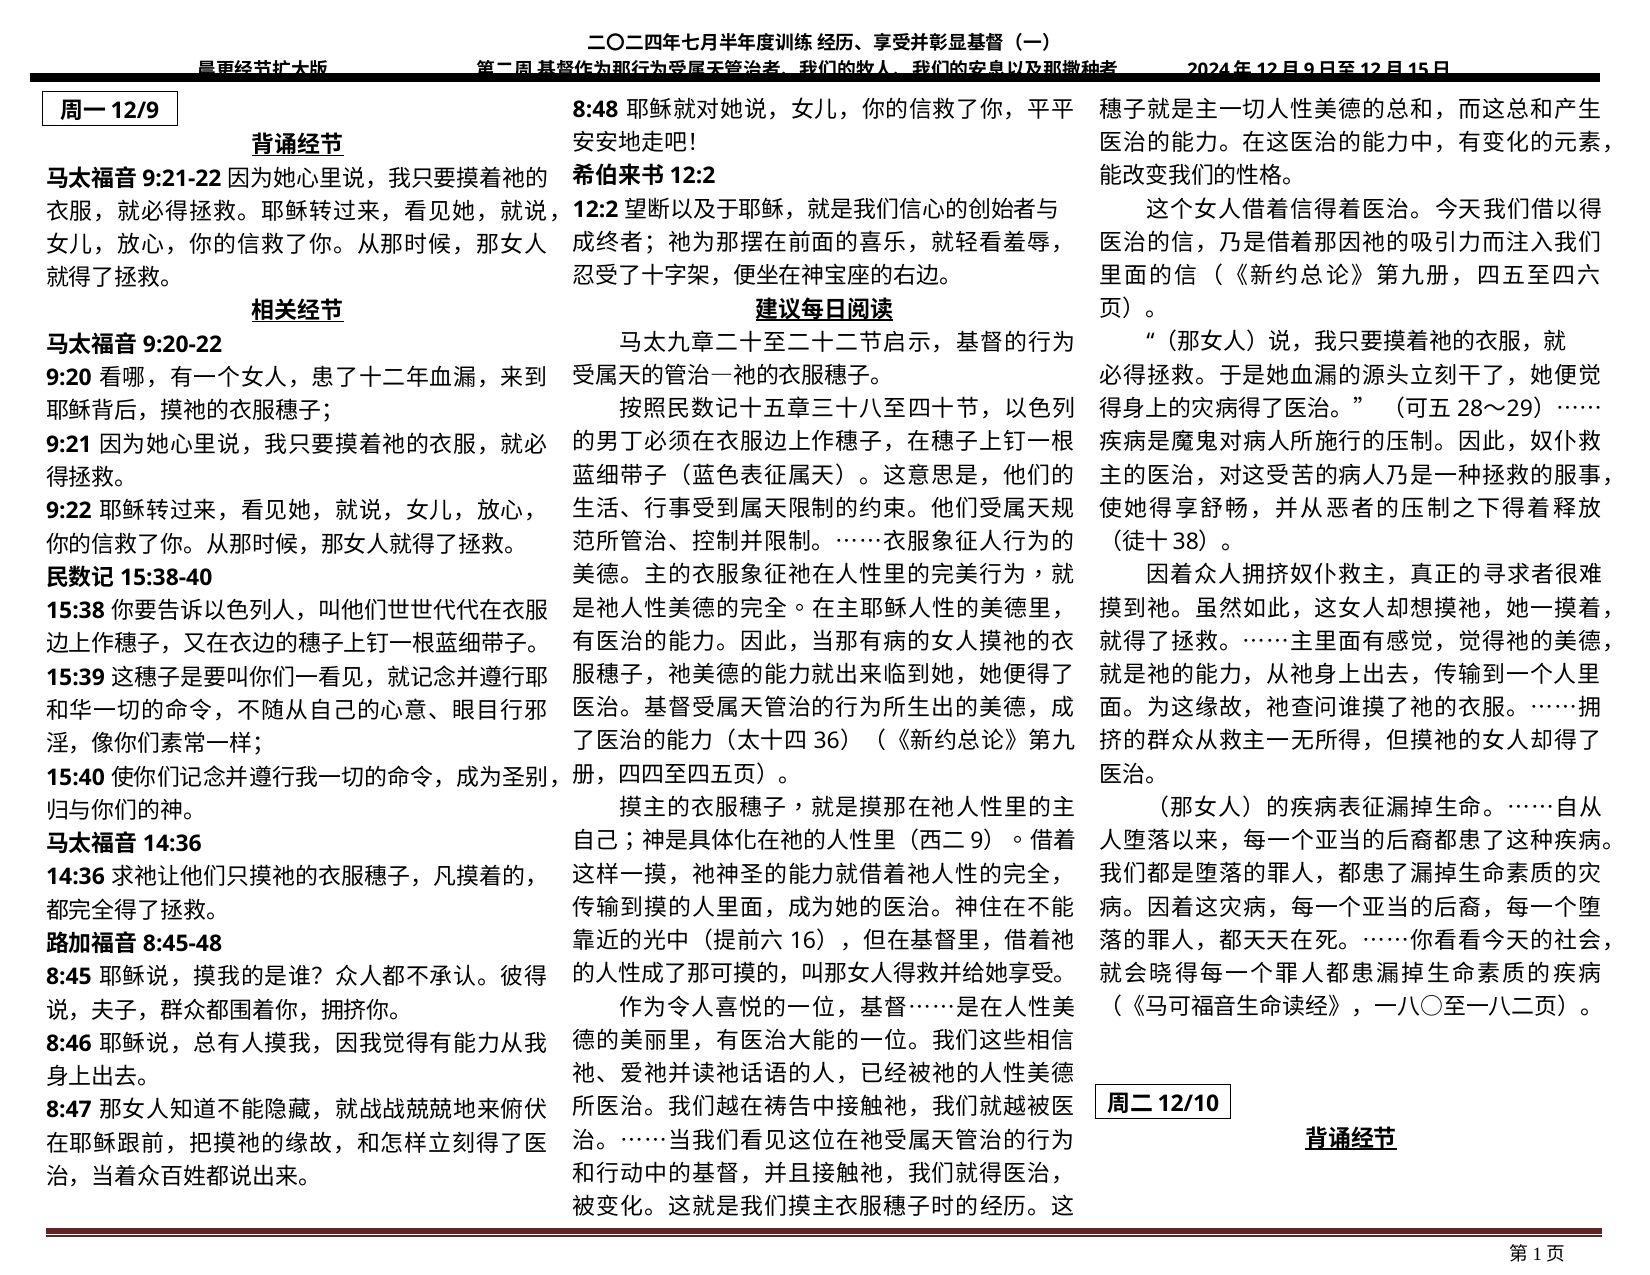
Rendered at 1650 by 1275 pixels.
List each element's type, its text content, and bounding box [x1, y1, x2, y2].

text 这个女人借着信得着医治。今天我们借以得医治的信，乃是借着那因祂的吸引力而注入我们里面的信（《新约总论》第九册，四五至四六页）。 [1099, 190, 1602, 323]
text 必得拯救。于是她血漏的源头立刻干了，她便觉得身上的灾病得了医治。” （可五28～29）……疾病是魔鬼对病人所施行的压制。因此，奴仆救主的医治，对这受苦的病人乃是一种拯救的服事，使她得享舒畅，并从恶者的压制之下得着释放（徒十38）。 [1099, 357, 1602, 556]
text 民数记 15:38-40 [46, 559, 549, 592]
text 作为令人喜悦的一位，基督……是在人性美德的美丽里，有医治大能的一位。我们这些相信祂、爱祂并读祂话语的人，已经被祂的人性美德所医治。我们越在祷告中接触祂，我们就越被医治。……当我们看见这位在祂受属天管治的行为和行动中的基督，并且接触祂，我们就得医治，被变化。这就是我们摸主衣服穗子时的经历。这穗子就是主一切人性美德的总和，而这总和产生医治的能力。在这医治的能力中，有变化的元素，能改变我们的性格。 [1099, 91, 1602, 190]
text 9:20 看哪，有一个女人，患了十二年血漏，来到耶稣背后，摸祂的衣服穗子； [46, 359, 549, 426]
text 8:45 耶稣说，摸我的是谁？众人都不承认。彼得说，夫子，群众都围着你，拥挤你。 [46, 958, 549, 1025]
table_header 周一12/9 [43, 92, 177, 125]
text 9:21 因为她心里说，我只要摸着祂的衣服，就必得拯救。 [46, 426, 549, 492]
table_header 周二12/10 [1096, 1085, 1230, 1118]
text 作为令人喜悦的一位，基督……是在人性美德的美丽里，有医治大能的一位。我们这些相信祂、爱祂并读祂话语的人，已经被祂的人性美德所医治。我们越在祷告中接触祂，我们就越被医治。……当我们看见这位在祂受属天管治的行为和行动中的基督，并且接触祂，我们就得医治，被变化。这就是我们摸主衣服穗子时的经历。这穗子就是主一切人性美德的总和，而这总和产生医治的能力。在这医治的能力中，有变化的元素，能改变我们的性格。 [572, 988, 1076, 1221]
text 背诵经节 [46, 126, 549, 159]
text 14:36 求祂让他们只摸祂的衣服穗子，凡摸着的，都完全得了拯救。 [46, 858, 549, 925]
text 马太九章二十至二十二节启示，基督的行为受属天的管治—祂的衣服穗子。 [572, 324, 1076, 390]
text 相关经节 [46, 292, 549, 326]
text 马太福音 14:36 [46, 825, 549, 858]
text 9:22 耶稣转过来，看见她，就说，女儿，放心，你的信救了你。从那时候，那女人就得了拯救。 [46, 492, 549, 559]
text 15:40 使你们记念并遵行我一切的命令，成为圣别，归与你们的神。 [46, 758, 549, 825]
text 因着众人拥挤奴仆救主，真正的寻求者很难摸到祂。虽然如此，这女人却想摸祂，她一摸着，就得了拯救。……主里面有感觉，觉得祂的美德，就是祂的能力，从祂身上出去，传输到一个人里面。为这缘故，祂查问谁摸了祂的衣服。……拥挤的群众从救主一无所得，但摸祂的女人却得了医治。 [1099, 556, 1602, 789]
text 15:39 这穗子是要叫你们一看见，就记念并遵行耶和华一切的命令，不随从自己的心意、眼目行邪淫，像你们素常一样； [46, 658, 549, 758]
text 希伯来书 12:2 [572, 157, 1076, 191]
text 15:38 你要告诉以色列人，叫他们世世代代在衣服边上作穗子，又在衣边的穗子上钉一根蓝细带子。 [46, 592, 549, 658]
text 摸主的衣服穗子，就是摸那在祂人性里的主自己；神是具体化在祂的人性里（西二9）。借着这样一摸，祂神圣的能力就借着祂人性的完全，传输到摸的人里面，成为她的医治。神住在不能靠近的光中（提前六16），但在基督里，借着祂的人性成了那可摸的，叫那女人得救并给她享受。 [572, 789, 1076, 988]
text 建议每日阅读 [572, 290, 1076, 324]
text 按照民数记十五章三十八至四十节，以色列的男丁必须在衣服边上作穗子，在穗子上钉一根蓝细带子（蓝色表征属天）。这意思是，他们的生活、行事受到属天限制的约束。他们受属天规范所管治、控制并限制。……衣服象征人行为的美德。主的衣服象征祂在人性里的完美行为，就是祂人性美德的完全。在主耶稣人性的美德里，有医治的能力。因此，当那有病的女人摸祂的衣服穗子，祂美德的能力就出来临到她，她便得了医治。基督受属天管治的行为所生出的美德，成了医治的能力（太十四36）（《新约总论》第九册，四四至四五页）。 [572, 390, 1076, 789]
text （那女人）的疾病表征漏掉生命。……自从人堕落以来，每一个亚当的后裔都患了这种疾病。我们都是堕落的罪人，都患了漏掉生命素质的灾病。因着这灾病，每一个亚当的后裔，每一个堕落的罪人，都天天在死。……你看看今天的社会，就会晓得每一个罪人都患漏掉生命素质的疾病（《马可福音生命读经》，一八○至一八二页）。 [1099, 789, 1602, 1021]
text 路加福音 8:45-48 [46, 925, 549, 958]
text “（那女人）说，我只要摸着祂的衣服，就 [1099, 323, 1602, 357]
text 8:48 耶稣就对她说，女儿，你的信救了你，平平安安地走吧！ [572, 91, 1076, 157]
text 12:2 望断以及于耶稣，就是我们信心的创始者与 [572, 191, 1076, 224]
text 成终者；祂为那摆在前面的喜乐，就轻看羞辱，忍受了十字架，便坐在神宝座的右边。 [572, 224, 1076, 290]
text 8:46 耶稣说，总有人摸我，因我觉得有能力从我身上出去。 [46, 1025, 549, 1091]
text 背诵经节 [1099, 1119, 1602, 1153]
text 马太福音9:21-22 因为她心里说，我只要摸着祂的衣服，就必得拯救。耶稣转过来，看见她，就说，女儿，放心，你的信救了你。从那时候，那女人就得了拯救。 [46, 159, 549, 292]
text 马太福音 9:20-22 [46, 326, 549, 359]
text 8:47 那女人知道不能隐藏，就战战兢兢地来俯伏在耶稣跟前，把摸祂的缘故，和怎样立刻得了医治，当着众百姓都说出来。 [46, 1091, 549, 1191]
